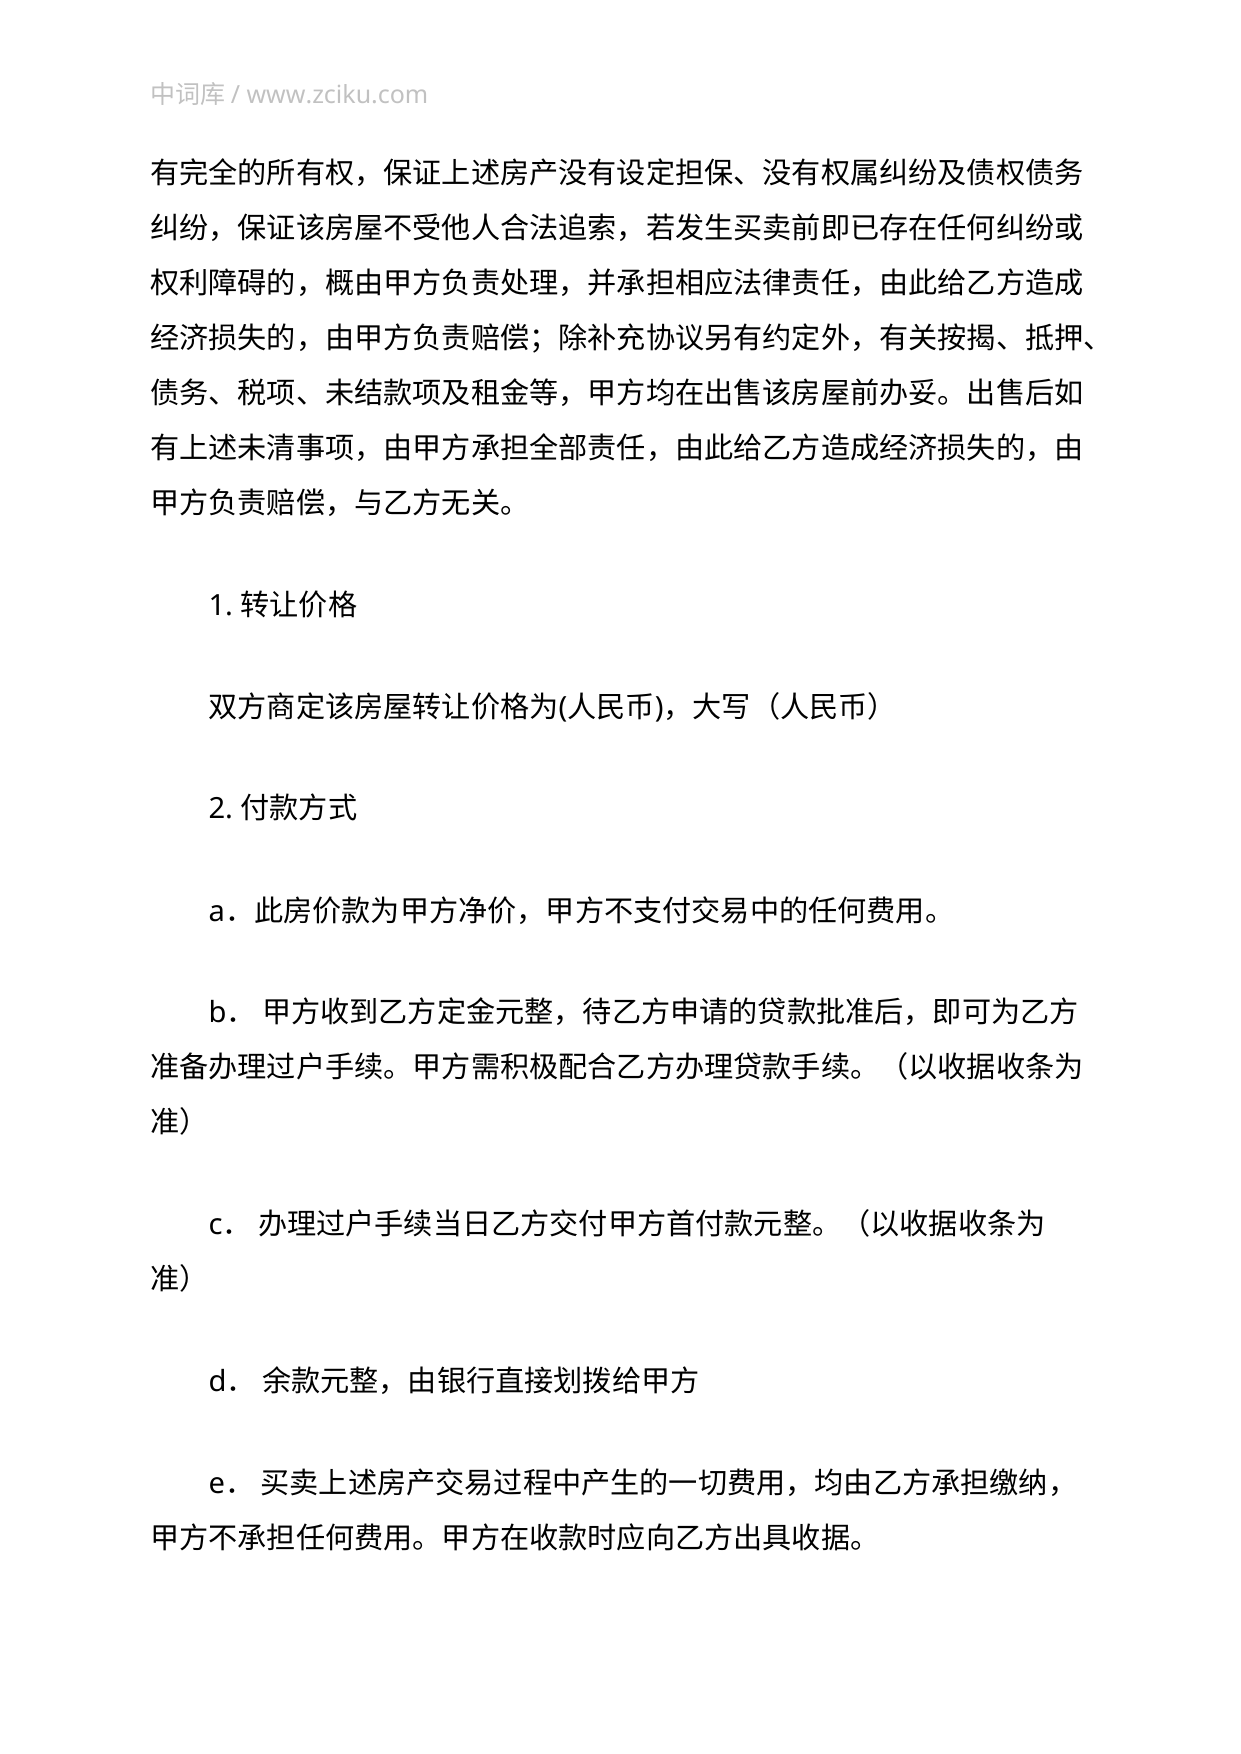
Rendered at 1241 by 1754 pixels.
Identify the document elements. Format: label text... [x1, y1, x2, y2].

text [150, 150, 1090, 522]
text e． 买卖上述房产交易过程中产生的一切费用，均由乙方承担缴纳，甲方不承担任何费用。甲方在收款时应向乙方出具收据。 [150, 1459, 1090, 1557]
text 1. 转让价格 [150, 581, 1090, 623]
text a．此房价款为甲方净价，甲方不支付交易中的任何费用。 [150, 887, 1090, 929]
text d． 余款元整，由银行直接划拨给甲方 [150, 1357, 1090, 1400]
text b． 甲方收到乙方定金元整，待乙方申请的贷款批准后，即可为乙方准备办理过户手续。甲方需积极配合乙方办理贷款手续。（以收据收条为准） [150, 989, 1090, 1141]
text c． 办理过户手续当日乙方交付甲方首付款元整。（以收据收条为准） [150, 1201, 1090, 1298]
text 双方商定该房屋转让价格为(人民币)，大写（人民币） [150, 683, 1090, 726]
text 2. 付款方式 [150, 785, 1090, 827]
